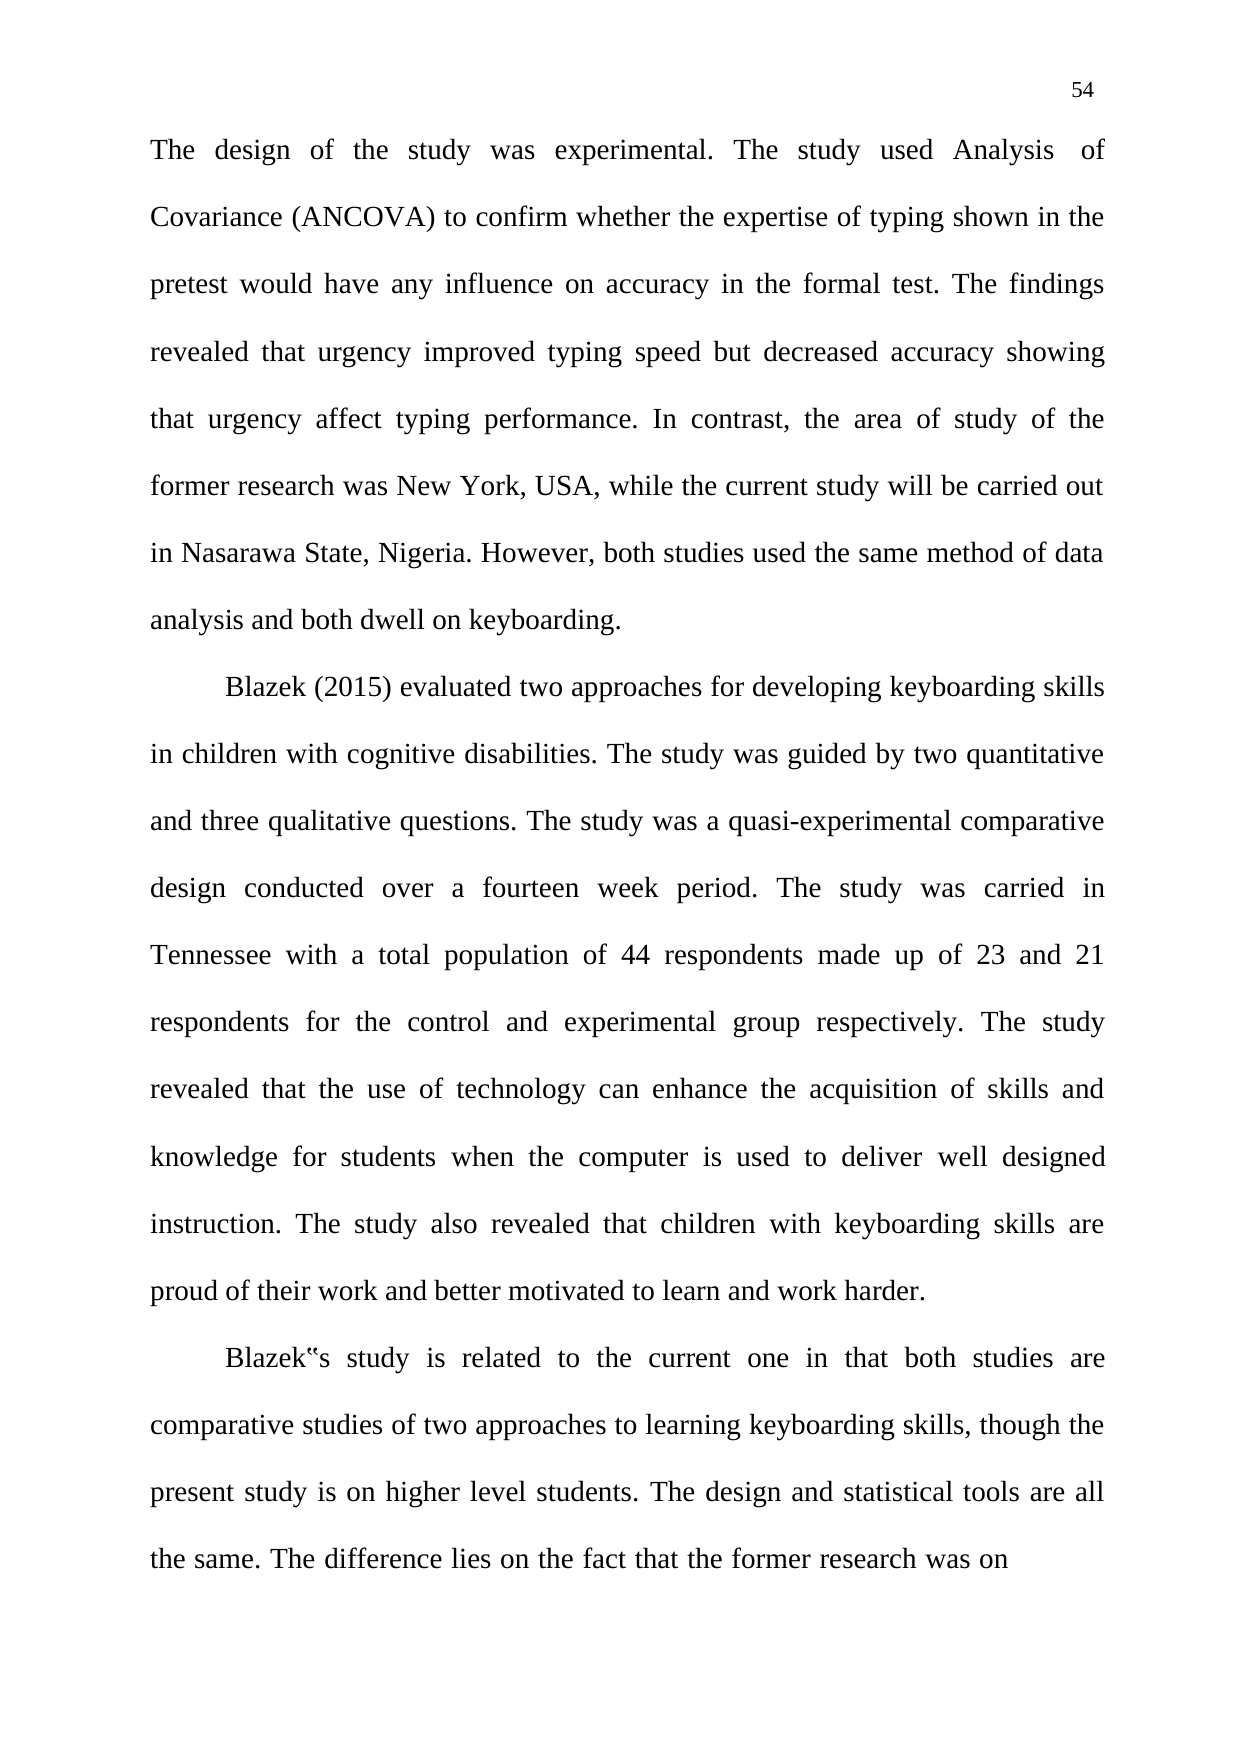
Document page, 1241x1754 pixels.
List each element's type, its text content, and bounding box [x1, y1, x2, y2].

text Blazek (2015) evaluated two approaches for developing keyboarding skills in children with cognitive disabilities. The study was guided by two quantitative and three qualitative questions. The study was a quasi-experimental comparative design conducted over a fourteen week period. The study was carried in Tennessee with a total population of 44 respondents made up of 23 and 21 respondents for the control and experimental group respectively. The study revealed that the use of technology can enhance the acquisition of skills and knowledge for students when the computer is used to deliver well designed instruction. The study also revealed that children with keyboarding skills are proud of their work and better motivated to learn and work harder. [150, 669, 1106, 1306]
text Blazek‟s study is related to the current one in that both studies are comparative studies of two approaches to learning keyboarding skills, though the present study is on higher level students. The design and statistical tools are all the same. The difference lies on the fact that the former research was on [150, 1340, 1105, 1575]
text The design of the study was experimental. The study used Analysis of Covariance (ANCOVA) to confirm whether the expertise of typing shown in the pretest would have any influence on accuracy in the formal test. The findings revealed that urgency improved typing speed but decreased accuracy showing that urgency affect typing performance. In contrast, the area of study of the former research was New York, USA, while the current study will be carried out in Nasarawa State, Nigeria. However, both studies used the same method of data analysis and both dwell on keyboarding. [150, 132, 1105, 636]
